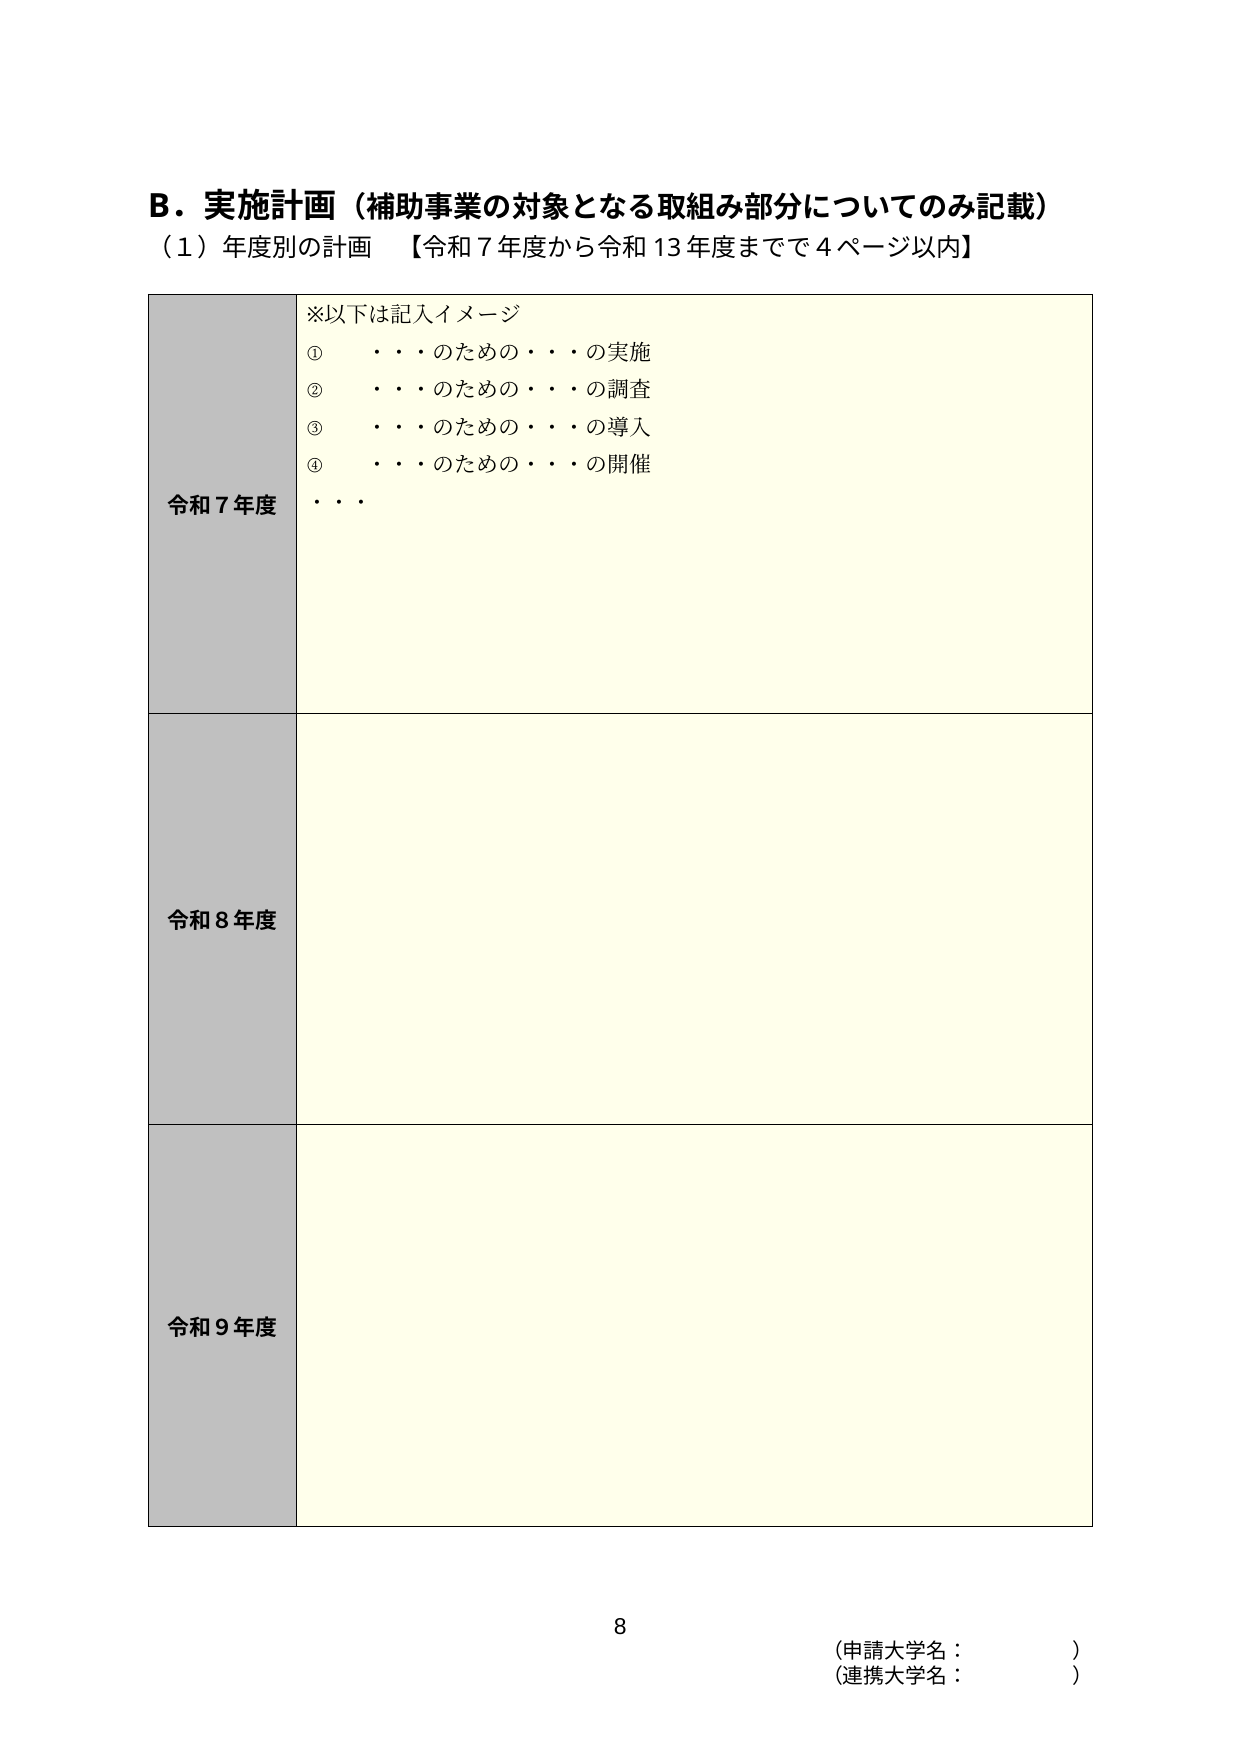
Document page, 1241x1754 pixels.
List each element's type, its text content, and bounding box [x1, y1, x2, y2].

text B．実施計画（補助事業の対象となる取組み部分についてのみ記載） [148, 179, 1092, 228]
table_cell 令和９年度 [149, 1125, 296, 1526]
table_cell [297, 714, 1092, 1124]
text （１）年度別の計画 【令和７年度から令和13年度までで４ページ以内】 [148, 228, 1092, 264]
table_header 令和７年度 [149, 295, 296, 713]
table_cell [297, 1125, 1092, 1526]
table_cell 令和８年度 [149, 714, 296, 1124]
table_header ※以下は記入イメージ ① ・・・のための・・・の実施 ② ・・・のための・・・の調査 ③ ・・・のための・・・の導入 ④ ・・・のための・・・の開催 ・・・ [297, 295, 1092, 713]
